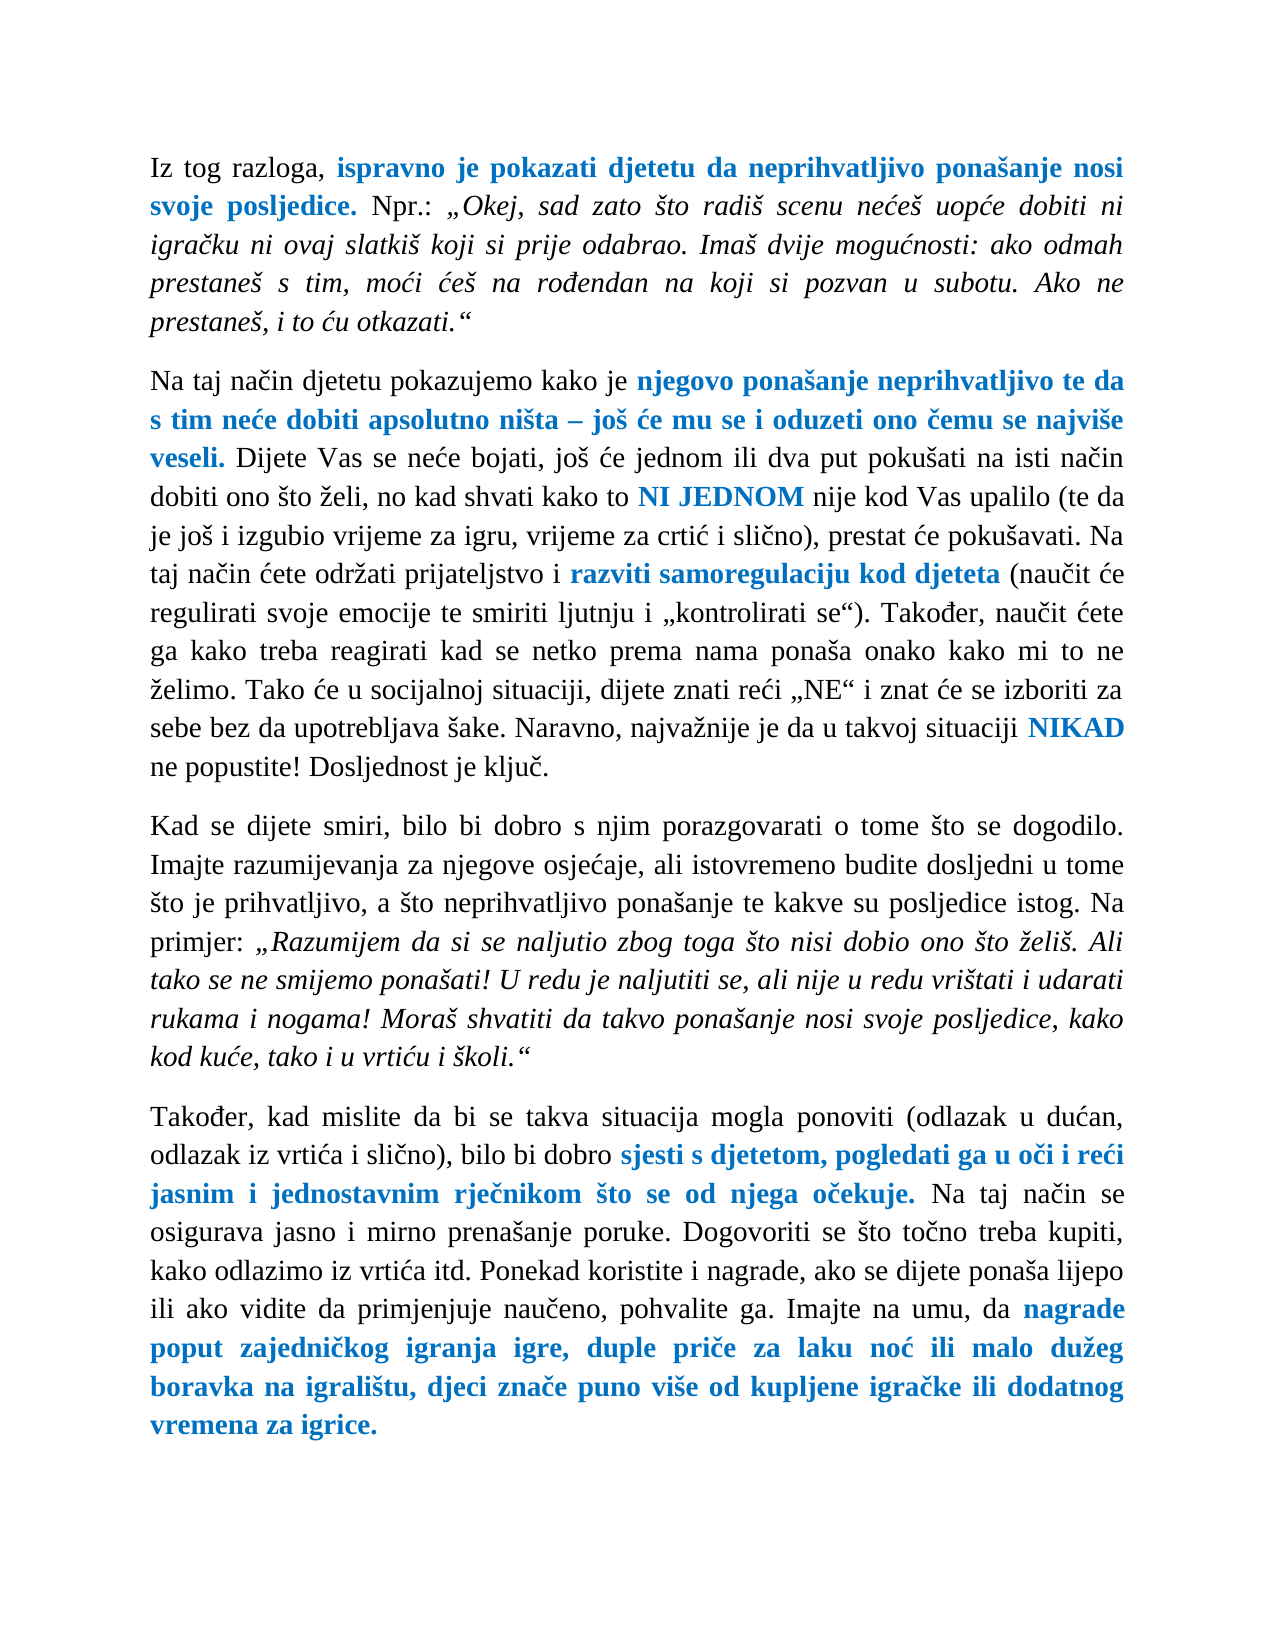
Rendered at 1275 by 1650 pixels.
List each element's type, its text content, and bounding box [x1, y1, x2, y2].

text Iz tog razloga, ispravno je pokazati djetetu da neprihvatljivo ponašanje nosi svoje posljedice. Npr.: „Okej, sad zato što radiš scenu nećeš uopće dobiti ni igračku ni ovaj slatkiš koji si prije odabrao. Imaš dvije mogućnosti: ako odmah prestaneš s tim, moći ćeš na rođendan na koji si pozvan u subotu. Ako ne prestaneš, i to ću otkazati.“ [150, 150, 1125, 338]
text Kad se dijete smiri, bilo bi dobro s njim porazgovarati o tome što se dogodilo. Imajte razumijevanja za njegove osjećaje, ali istovremeno budite dosljedni u tome što je prihvatljivo, a što neprihvatljivo ponašanje te kakve su posljedice istog. Na primjer: „Razumijem da si se naljutio zbog toga što nisi dobio ono što želiš. Ali tako se ne smijemo ponašati! U redu je naljutiti se, ali nije u redu vrištati i udarati rukama i nogama! Moraš shvatiti da takvo ponašanje nosi svoje posljedice, kako kod kuće, tako i u vrtiću i školi.“ [150, 808, 1125, 1073]
text Na taj način djetetu pokazujemo kako je njegovo ponašanje neprihvatljivo te da s tim neće dobiti apsolutno ništa – još će mu se i oduzeti ono čemu se najviše veseli. Dijete Vas se neće bojati, još će jednom ili dva put pokušati na isti način dobiti ono što želi, no kad shvati kako to NI JEDNOM nije kod Vas upalilo (te da je još i izgubio vrijeme za igru, vrijeme za crtić i slično), prestat će pokušavati. Na taj način ćete održati prijateljstvo i razviti samoregulaciju kod djeteta (naučit će regulirati svoje emocije te smiriti ljutnju i „kontrolirati se“). Također, naučit ćete ga kako treba reagirati kad se netko prema nama ponaša onako kako mi to ne želimo. Tako će u socijalnoj situaciji, dijete znati reći „NE“ i znat će se izboriti za sebe bez da upotrebljava šake. Naravno, najvažnije je da u takvoj situaciji NIKAD ne popustite! Dosljednost je ključ. [150, 363, 1125, 782]
text Također, kad mislite da bi se takva situacija mogla ponoviti (odlazak u dućan, odlazak iz vrtića i slično), bilo bi dobro sjesti s djetetom, pogledati ga u oči i reći jasnim i jednostavnim rječnikom što se od njega očekuje. Na taj način se osigurava jasno i mirno prenašanje poruke. Dogovoriti se što točno treba kupiti, kako odlazimo iz vrtića itd. Ponekad koristite i nagrade, ako se dijete ponaša lijepo ili ako vidite da primjenjuje naučeno, pohvalite ga. Imajte na umu, da nagrade poput zajedničkog igranja igre, duple priče za laku noć ili malo dužeg boravka na igralištu, djeci znače puno više od kupljene igračke ili dodatnog vremena za igrice. [150, 1099, 1125, 1441]
